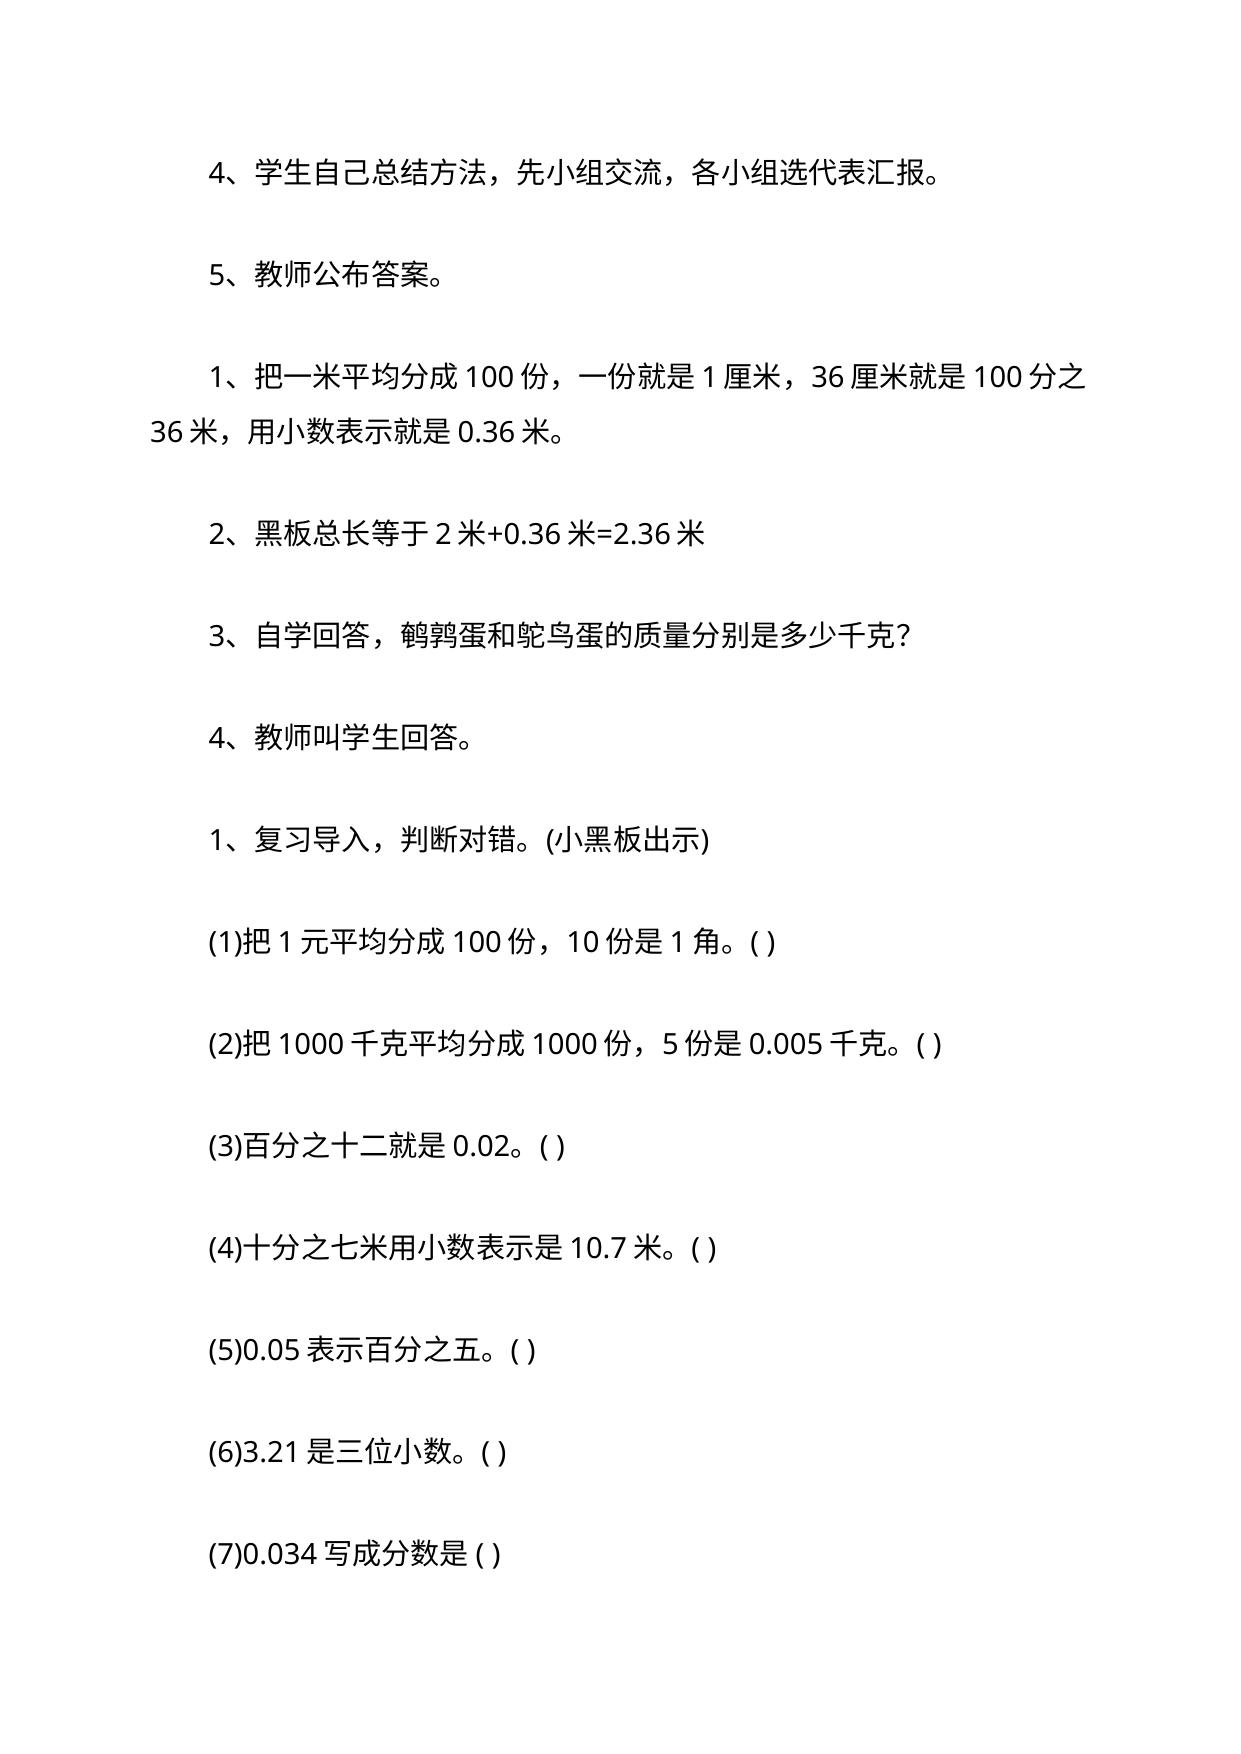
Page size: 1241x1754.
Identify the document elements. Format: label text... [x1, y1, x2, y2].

text (3)百分之十二就是0.02。( ) [150, 1123, 1090, 1165]
text (4)十分之七米用小数表示是10.7米。( ) [150, 1225, 1090, 1267]
text 4、教师叫学生回答。 [150, 715, 1090, 757]
text (6)3.21是三位小数。( ) [150, 1429, 1090, 1471]
text 4、学生自己总结方法，先小组交流，各小组选代表汇报。 [150, 150, 1090, 192]
text (5)0.05表示百分之五。( ) [150, 1327, 1090, 1369]
text 2、黑板总长等于2米+0.36米=2.36米 [150, 511, 1090, 553]
text 1、复习导入，判断对错。(小黑板出示) [150, 817, 1090, 859]
text (1)把1元平均分成100份，10份是1角。( ) [150, 919, 1090, 961]
text 1、把一米平均分成100份，一份就是1厘米，36厘米就是100分之36米，用小数表示就是0.36米。 [150, 354, 1090, 451]
text 5、教师公布答案。 [150, 252, 1090, 294]
text (7)0.034写成分数是 ( ) [150, 1531, 1090, 1573]
text 3、自学回答，鹌鹑蛋和鸵鸟蛋的质量分别是多少千克？ [150, 613, 1090, 655]
text (2)把1000千克平均分成1000份，5份是0.005千克。( ) [150, 1021, 1090, 1063]
